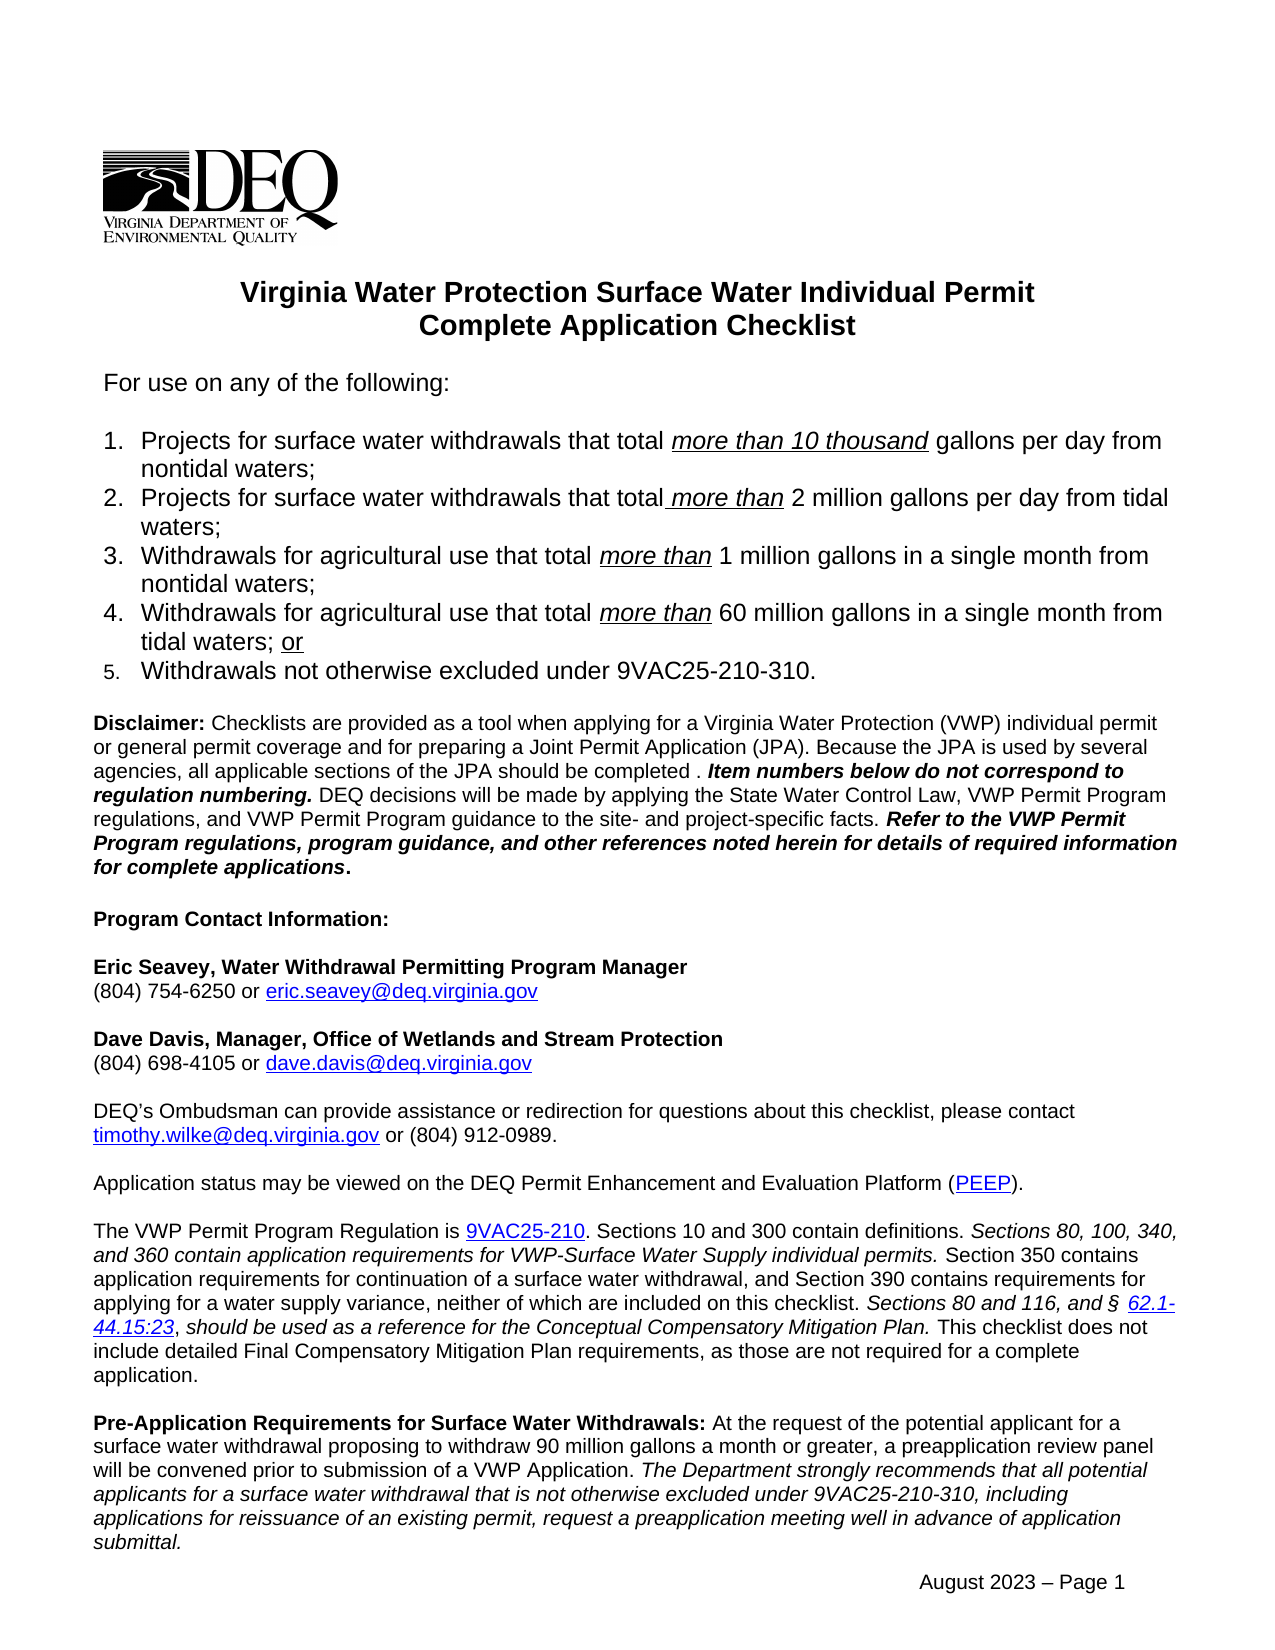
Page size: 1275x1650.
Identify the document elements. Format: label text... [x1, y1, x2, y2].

list Projects for surface water withdrawals that total more than 2 million gallons per day from tidal waters; [103, 483, 1172, 541]
subtitle Complete Application Checklist [150, 308, 1125, 342]
text Application status may be viewed on the DEQ Permit Enhancement and Evaluation Platform (PEEP). [93, 1171, 1181, 1195]
list Projects for surface water withdrawals that total more than 10 thousand gallons per day from nontidal waters; [103, 426, 1172, 483]
text Pre-Application Requirements for Surface Water Withdrawals: At the request of the potential applicant for a surface water withdrawal proposing to withdraw 90 million gallons a month or greater, a preapplication review panel will be convened prior to submission of a VWP Application. The Department strongly recommends that all potential applicants for a surface water withdrawal that is not otherwise excluded under 9VAC25-210-310, including applications for reissuance of an existing permit, request a preapplication meeting well in advance of application submittal. [93, 1410, 1181, 1554]
picture [103, 150, 338, 246]
list Withdrawals not otherwise excluded under 9VAC25-210-310. [103, 656, 1172, 684]
text DEQ’s Ombudsman can provide assistance or redirection for questions about this checklist, please contact timothy.wilke@deq.virginia.gov or (804) 912-0989. [93, 1099, 1181, 1147]
list Withdrawals for agricultural use that total more than 1 million gallons in a single month from nontidal waters; [103, 541, 1172, 598]
text For use on any of the following: [103, 368, 1172, 397]
text The VWP Permit Program Regulation is 9VAC25-210. Sections 10 and 300 contain definitions. Sections 80, 100, 340, and 360 contain application requirements for VWP-Surface Water Supply individual permits. Section 350 contains application requirements for continuation of a surface water withdrawal, and Section 390 contains requirements for applying for a water supply variance, neither of which are included on this checklist. Sections 80 and 116, and § 62.1-44.15:23, should be used as a reference for the Conceptual Compensatory Mitigation Plan. This checklist does not include detailed Final Compensatory Mitigation Plan requirements, as those are not required for a complete application. [93, 1219, 1181, 1386]
subtitle Virginia Water Protection Surface Water Individual Permit [150, 275, 1125, 308]
list Withdrawals for agricultural use that total more than 60 million gallons in a single month from tidal waters; or [103, 598, 1172, 656]
text (804) 698-4105 or dave.davis@deq.virginia.gov [93, 1051, 1181, 1075]
text Dave Davis, Manager, Office of Wetlands and Stream Protection [93, 1027, 1181, 1051]
text Program Contact Information: [93, 907, 1181, 931]
text (804) 754-6250 or eric.seavey@deq.virginia.gov [93, 979, 1181, 1003]
text Eric Seavey, Water Withdrawal Permitting Program Manager [93, 955, 1181, 979]
text Disclaimer: Checklists are provided as a tool when applying for a Virginia Water Protection (VWP) individual permit or general permit coverage and for preparing a Joint Permit Application (JPA). Because the JPA is used by several agencies, all applicable sections of the JPA should be completed . Item numbers below do not correspond to regulation numbering. DEQ decisions will be made by applying the State Water Control Law, VWP Permit Program regulations, and VWP Permit Program guidance to the site- and project-specific facts. Refer to the VWP Permit Program regulations, program guidance, and other references noted herein for details of required information for complete applications. [93, 711, 1181, 878]
